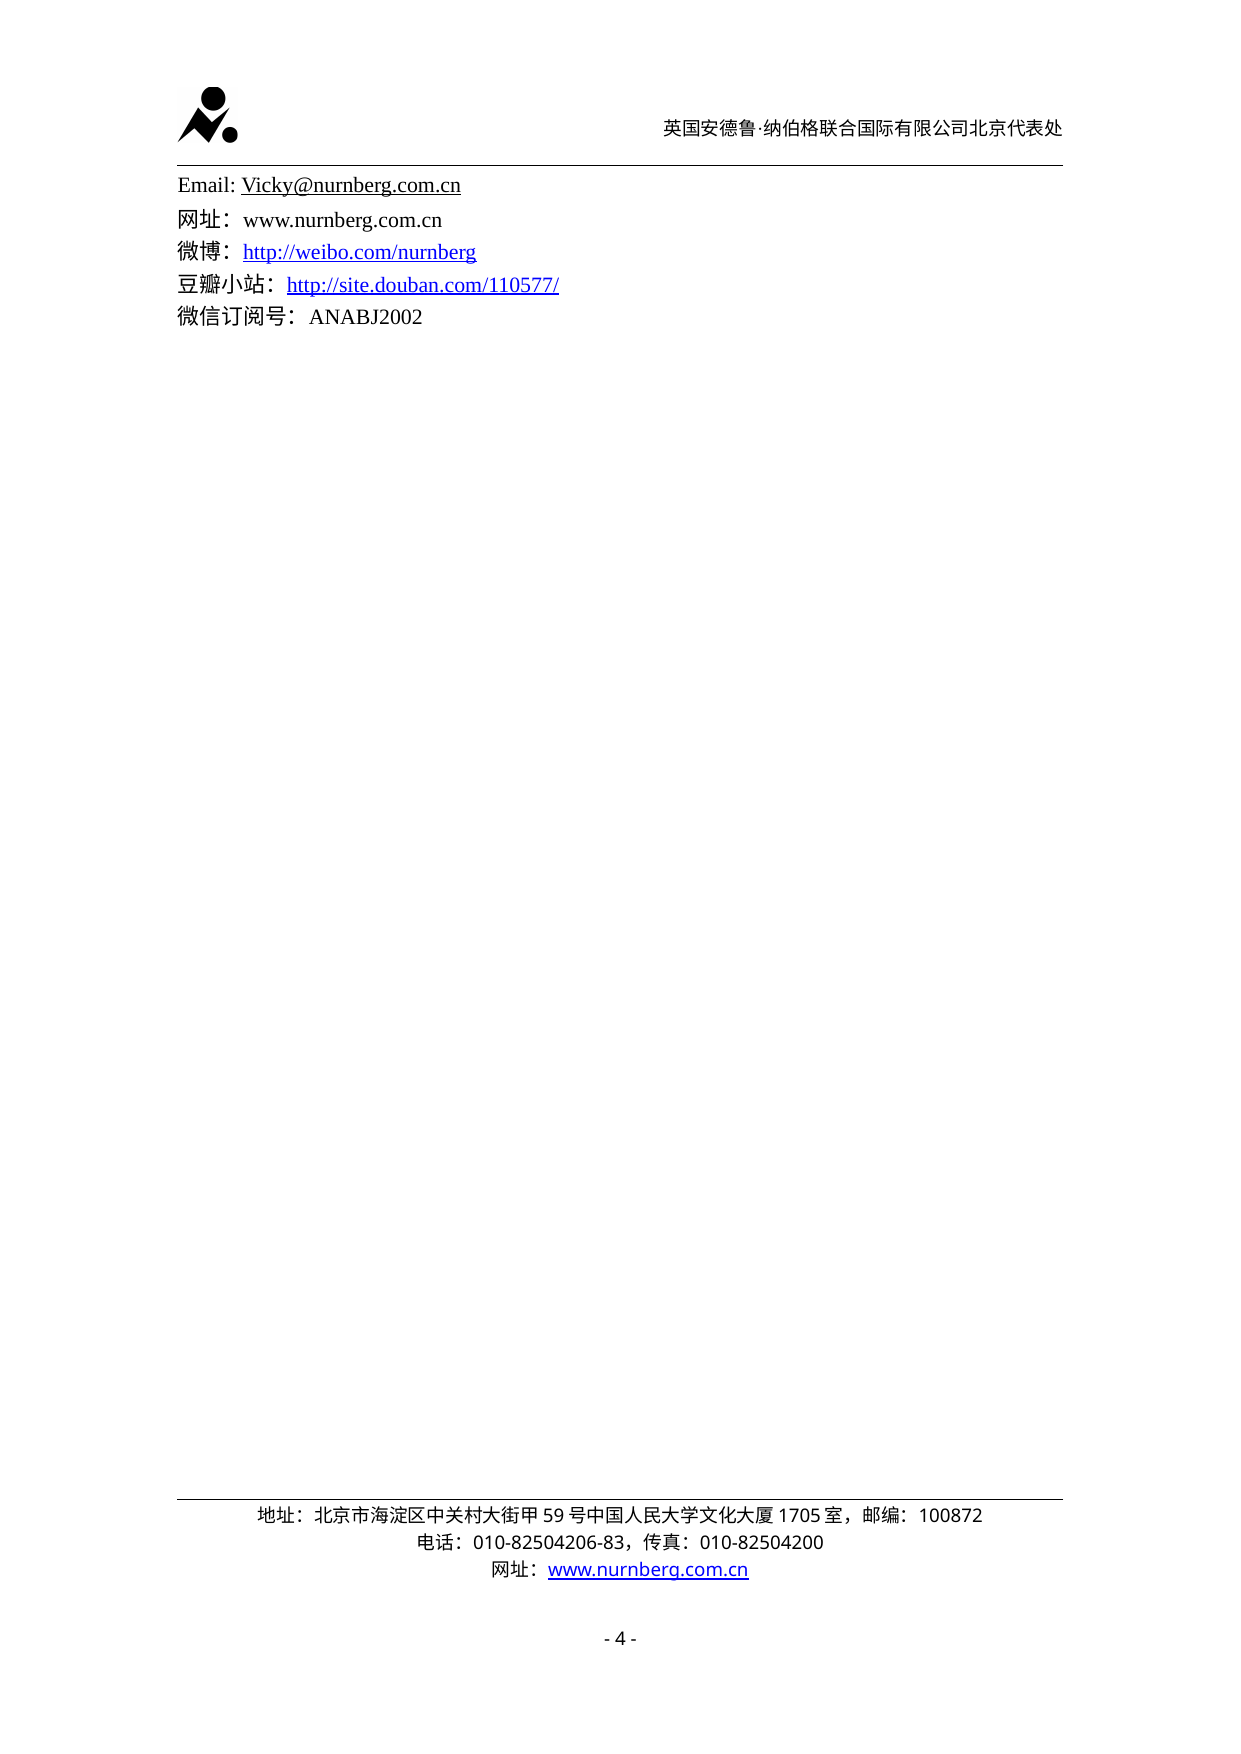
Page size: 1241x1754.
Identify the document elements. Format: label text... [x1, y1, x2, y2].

text 豆瓣小站：http://site.douban.com/110577/ [177, 266, 1063, 299]
text 微信订阅号：ANABJ2002 [177, 299, 1063, 331]
picture [177, 87, 238, 143]
text 微博：http://weibo.com/nurnberg [177, 234, 1063, 266]
text Email: Vicky@nurnberg.com.cn [177, 169, 1063, 201]
text 网址：www.nurnberg.com.cn [177, 201, 1063, 234]
